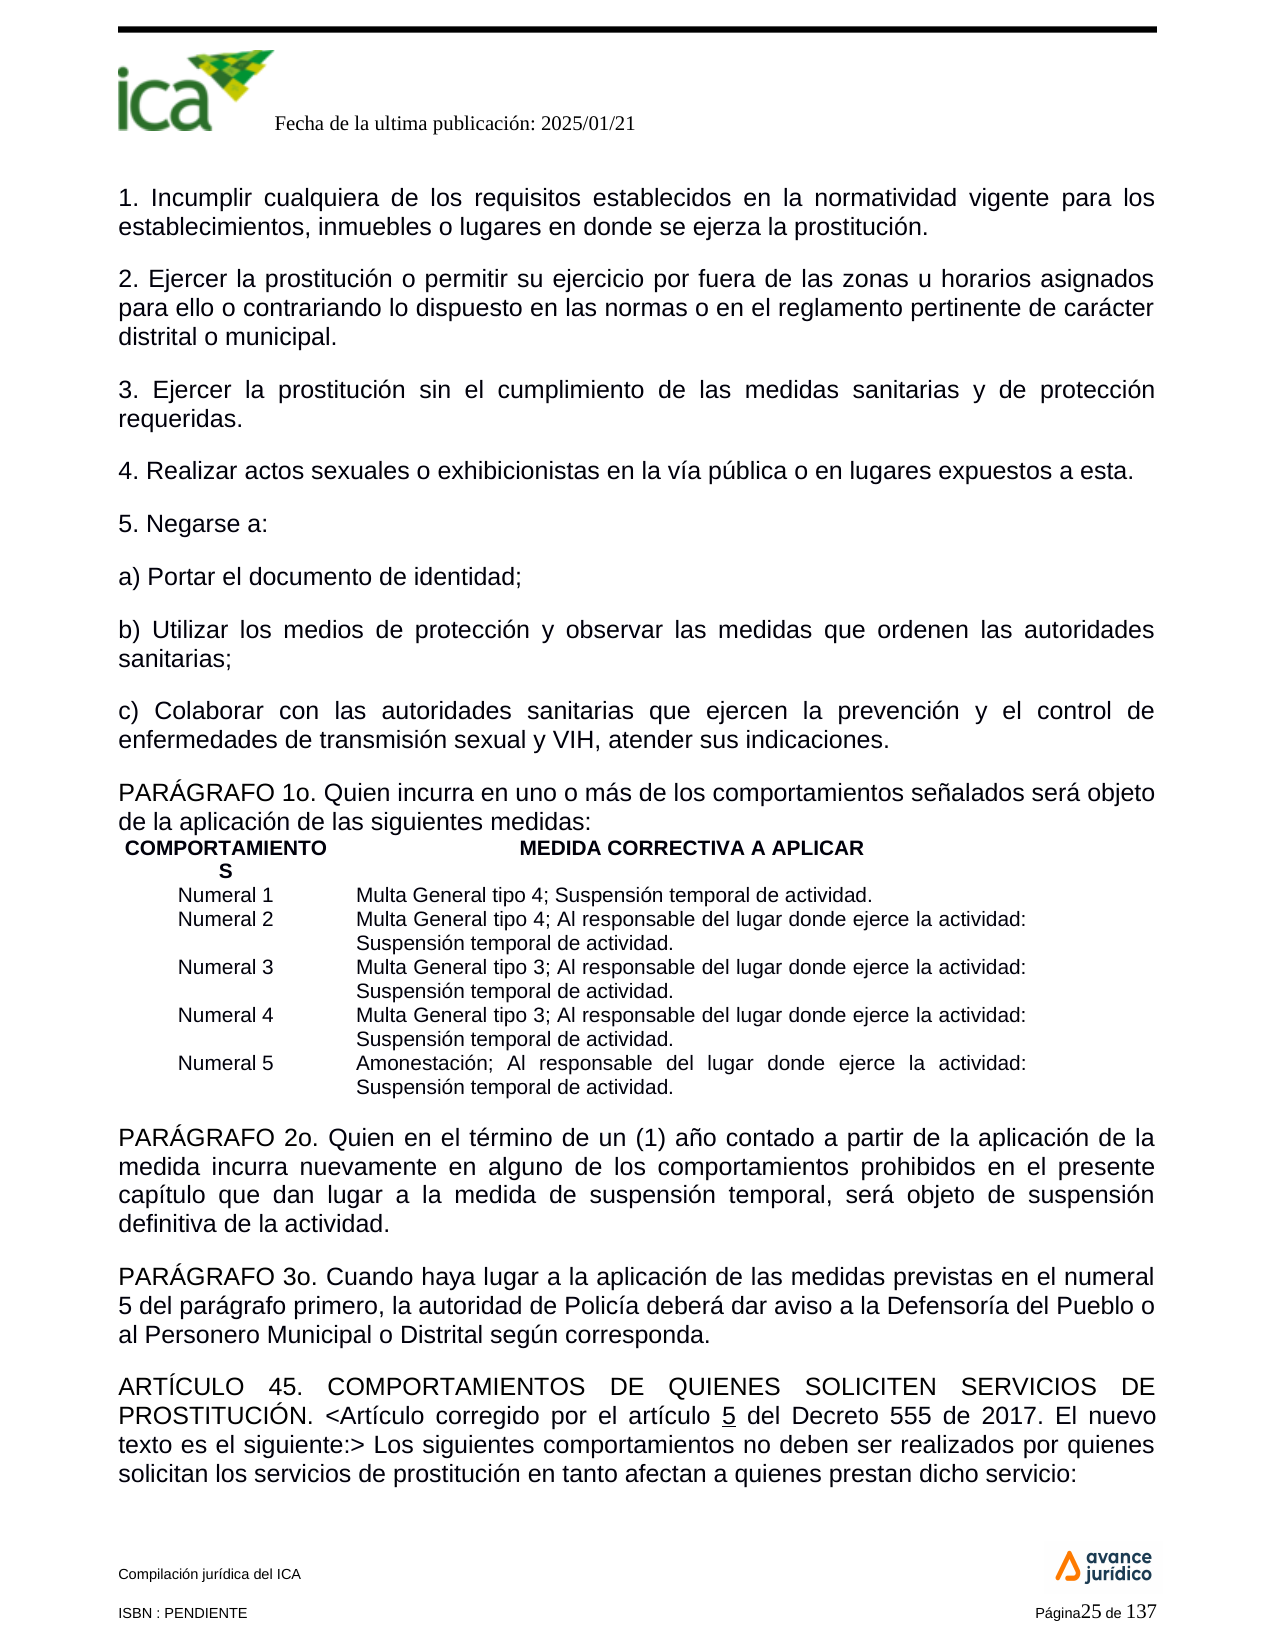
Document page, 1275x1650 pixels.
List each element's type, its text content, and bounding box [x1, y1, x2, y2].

table_cell Multa General tipo 4; Suspensión temporal de actividad. [345, 883, 1039, 907]
text 5. Negarse a: [118, 509, 1157, 538]
text PARÁGRAFO 3o. Cuando haya lugar a la aplicación de las medidas previstas en el numeral 5 del parágrafo primero, la autoridad de Policía deberá dar aviso a la Defensoría del Pueblo o al Personero Municipal o Distrital según corresponda. [118, 1262, 1157, 1348]
table_header COMPORTAMIENTOS [107, 835, 344, 883]
table_cell Numeral 5 [107, 1051, 344, 1099]
text PARÁGRAFO 2o. Quien en el término de un (1) año contado a partir de la aplicación de la medida incurra nuevamente en alguno de los comportamientos prohibidos en el presente capítulo que dan lugar a la medida de suspensión temporal, será objeto de suspensión definitiva de la actividad. [118, 1123, 1157, 1238]
text 1. Incumplir cualquiera de los requisitos establecidos en la normatividad vigente para los establecimientos, inmuebles o lugares en donde se ejerza la prostitución. [118, 183, 1157, 240]
table_cell Multa General tipo 3; Al responsable del lugar donde ejerce la actividad: Suspensión temporal de actividad. [345, 955, 1039, 1003]
table_cell Multa General tipo 3; Al responsable del lugar donde ejerce la actividad: Suspensión temporal de actividad. [345, 1003, 1039, 1051]
text a) Portar el documento de identidad; [118, 562, 1157, 591]
table_cell Amonestación; Al responsable del lugar donde ejerce la actividad: Suspensión temporal de actividad. [345, 1051, 1039, 1099]
text c) Colaborar con las autoridades sanitarias que ejercen la prevención y el control de enfermedades de transmisión sexual y VIH, atender sus indicaciones. [118, 696, 1157, 754]
text &$ARTÍCULO 45. COMPORTAMIENTOS DE QUIENES SOLICITEN SERVICIOS DE PROSTITUCIÓN. <Artículo corregido por el artículo 5 del Decreto 555 de 2017. El nuevo texto es el siguiente:> Los siguientes comportamientos no deben ser realizados por quienes solicitan los servicios de prostitución en tanto afectan a quienes prestan dicho servicio: [118, 1372, 1157, 1487]
table_cell Numeral 2 [107, 907, 344, 955]
table_cell Numeral 1 [107, 883, 344, 907]
table_header MEDIDA CORRECTIVA A APLICAR [345, 835, 1039, 883]
text PARÁGRAFO 1o. Quien incurra en uno o más de los comportamientos señalados será objeto de la aplicación de las siguientes medidas: [118, 778, 1157, 835]
table_cell Multa General tipo 4; Al responsable del lugar donde ejerce la actividad: Suspensión temporal de actividad. [345, 907, 1039, 955]
text 4. Realizar actos sexuales o exhibicionistas en la vía pública o en lugares expuestos a esta. [118, 456, 1157, 485]
text 3. Ejercer la prostitución sin el cumplimiento de las medidas sanitarias y de protección requeridas. [118, 375, 1157, 432]
table_cell Numeral 3 [107, 955, 344, 1003]
table_cell Numeral 4 [107, 1003, 344, 1051]
text b) Utilizar los medios de protección y observar las medidas que ordenen las autoridades sanitarias; [118, 615, 1157, 672]
text 2. Ejercer la prostitución o permitir su ejercicio por fuera de las zonas u horarios asignados para ello o contrariando lo dispuesto en las normas o en el reglamento pertinente de carácter distrital o municipal. [118, 264, 1157, 351]
